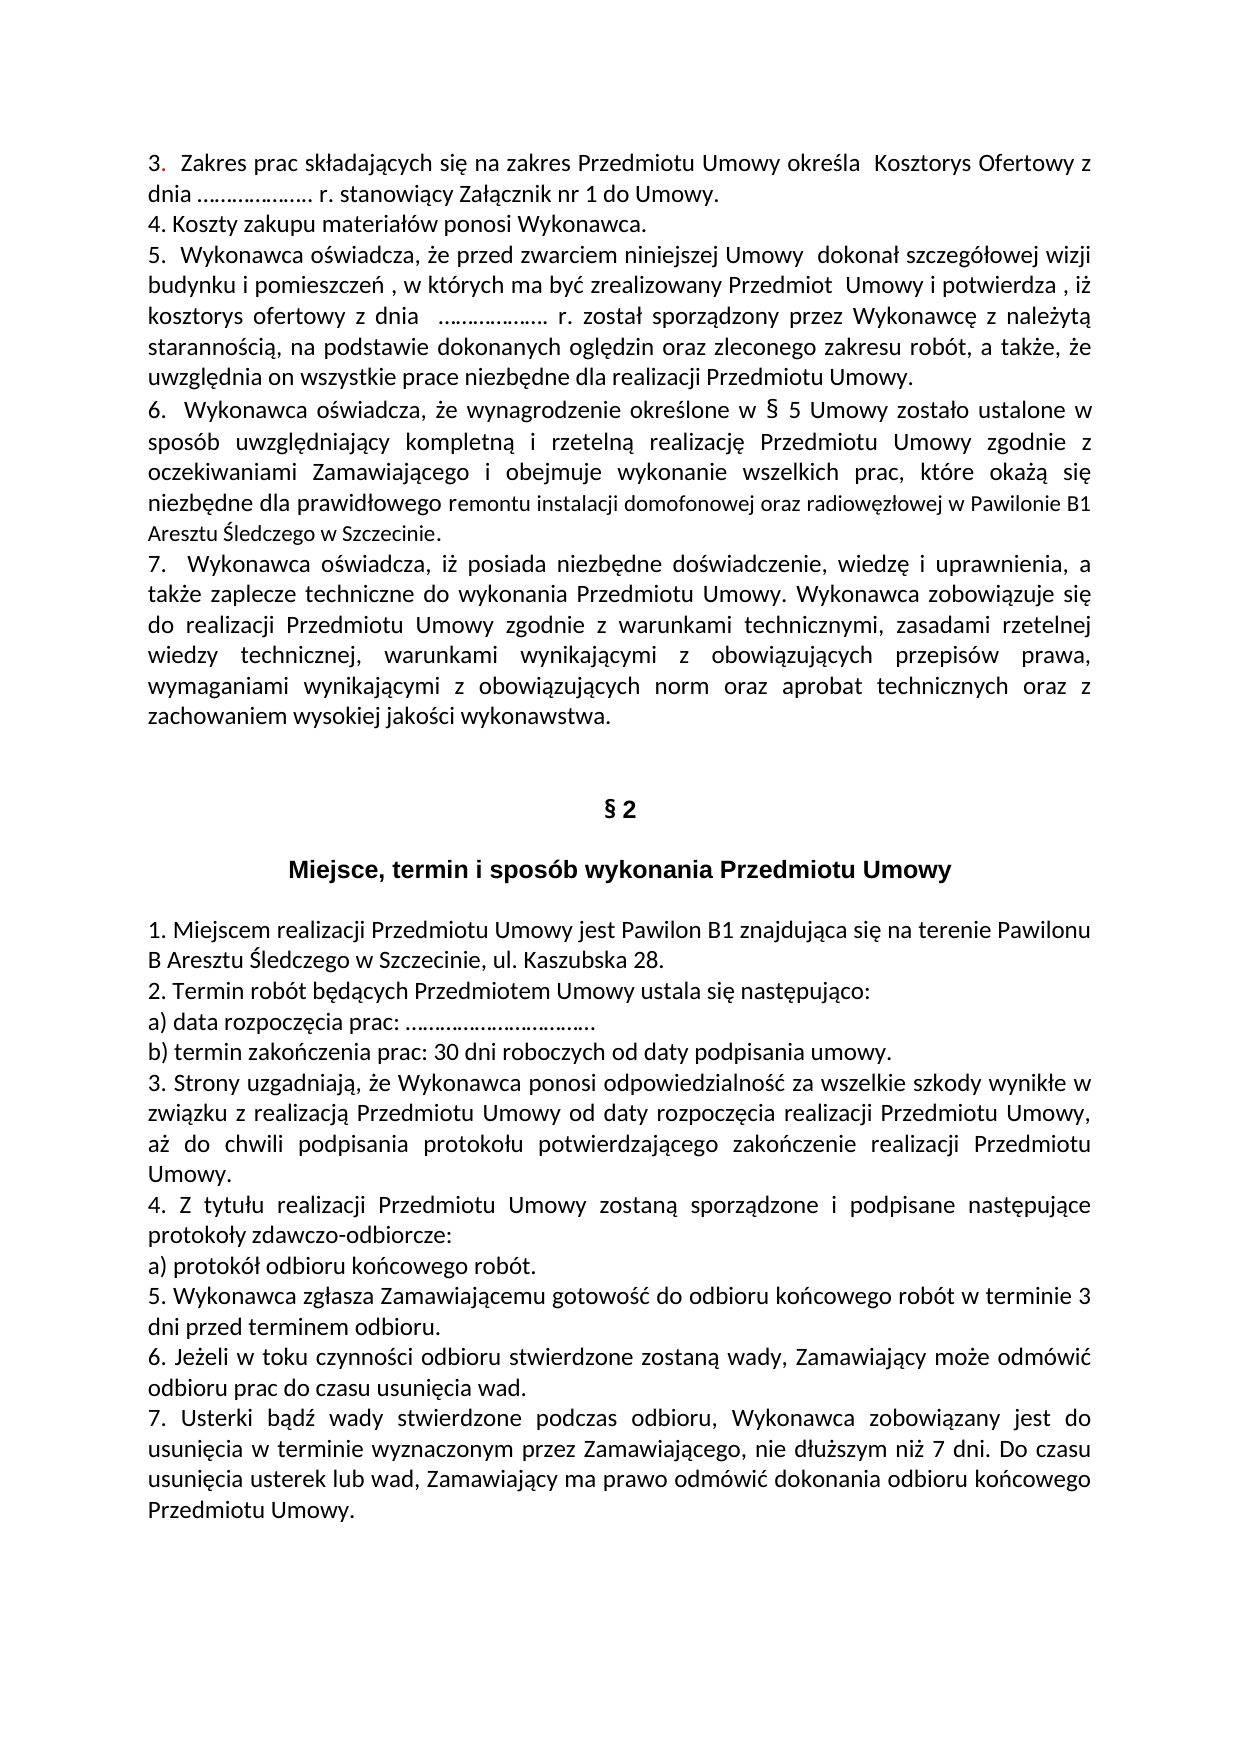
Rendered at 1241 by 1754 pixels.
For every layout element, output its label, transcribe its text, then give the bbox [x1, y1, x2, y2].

text 1. Miejscem realizacji Przedmiotu Umowy jest Pawilon B1 znajdująca się na terenie Pawilonu B Aresztu Śledczego w Szczecinie, ul. Kaszubska 28. [148, 914, 1093, 975]
text 6. Wykonawca oświadcza, że wynagrodzenie określone w § 5 Umowy zostało ustalone w sposób uwzględniający kompletną i rzetelną realizację Przedmiotu Umowy zgodnie z oczekiwaniami Zamawiającego i obejmuje wykonanie wszelkich prac, które okażą się niezbędne dla prawidłowego remontu instalacji domofonowej oraz radiowęzłowej w Pawilonie B1 Aresztu Śledczego w Szczecinie. [148, 392, 1093, 548]
text 6. Jeżeli w toku czynności odbioru stwierdzone zostaną wady, Zamawiający może odmówić odbioru prac do czasu usunięcia wad. [148, 1341, 1093, 1402]
text Miejsce, termin i sposób wykonania Przedmiotu Umowy [148, 855, 1093, 884]
text 4. Z tytułu realizacji Przedmiotu Umowy zostaną sporządzone i podpisane następujące protokoły zdawczo-odbiorcze: [148, 1189, 1093, 1250]
text a) protokół odbioru końcowego robót. [148, 1250, 1093, 1280]
text § 2 [148, 792, 1093, 826]
text a) data rozpoczęcia prac: …………………………… [148, 1006, 1093, 1036]
text b) termin zakończenia prac: 30 dni roboczych od daty podpisania umowy. [148, 1036, 1093, 1067]
text 2. Termin robót będących Przedmiotem Umowy ustala się następująco: [148, 975, 1093, 1006]
text 3. Zakres prac składających się na zakres Przedmiotu Umowy określa Kosztorys Ofertowy z dnia ……………….. r. stanowiący Załącznik nr 1 do Umowy. [148, 148, 1093, 209]
text 4. Koszty zakupu materiałów ponosi Wykonawca. [148, 209, 1093, 239]
text 7. Wykonawca oświadcza, iż posiada niezbędne doświadczenie, wiedzę i uprawnienia, a także zaplecze techniczne do wykonania Przedmiotu Umowy. Wykonawca zobowiązuje się do realizacji Przedmiotu Umowy zgodnie z warunkami technicznymi, zasadami rzetelnej wiedzy technicznej, warunkami wynikającymi z obowiązujących przepisów prawa, wymaganiami wynikającymi z obowiązujących norm oraz aprobat technicznych oraz z zachowaniem wysokiej jakości wykonawstwa. [148, 548, 1093, 731]
text 5. Wykonawca oświadcza, że przed zwarciem niniejszej Umowy dokonał szczegółowej wizji budynku i pomieszczeń , w których ma być zrealizowany Przedmiot Umowy i potwierdza , iż kosztorys ofertowy z dnia ………………. r. został sporządzony przez Wykonawcę z należytą starannością, na podstawie dokonanych oględzin oraz zleconego zakresu robót, a także, że uwzględnia on wszystkie prace niezbędne dla realizacji Przedmiotu Umowy. [148, 239, 1093, 392]
text 5. Wykonawca zgłasza Zamawiającemu gotowość do odbioru końcowego robót w terminie 3 dni przed terminem odbioru. [148, 1280, 1093, 1341]
text 7. Usterki bądź wady stwierdzone podczas odbioru, Wykonawca zobowiązany jest do usunięcia w terminie wyznaczonym przez Zamawiającego, nie dłuższym niż 7 dni. Do czasu usunięcia usterek lub wad, Zamawiający ma prawo odmówić dokonania odbioru końcowego Przedmiotu Umowy. [148, 1402, 1093, 1524]
text 3. Strony uzgadniają, że Wykonawca ponosi odpowiedzialność za wszelkie szkody wynikłe w związku z realizacją Przedmiotu Umowy od daty rozpoczęcia realizacji Przedmiotu Umowy, aż do chwili podpisania protokołu potwierdzającego zakończenie realizacji Przedmiotu Umowy. [148, 1067, 1093, 1189]
